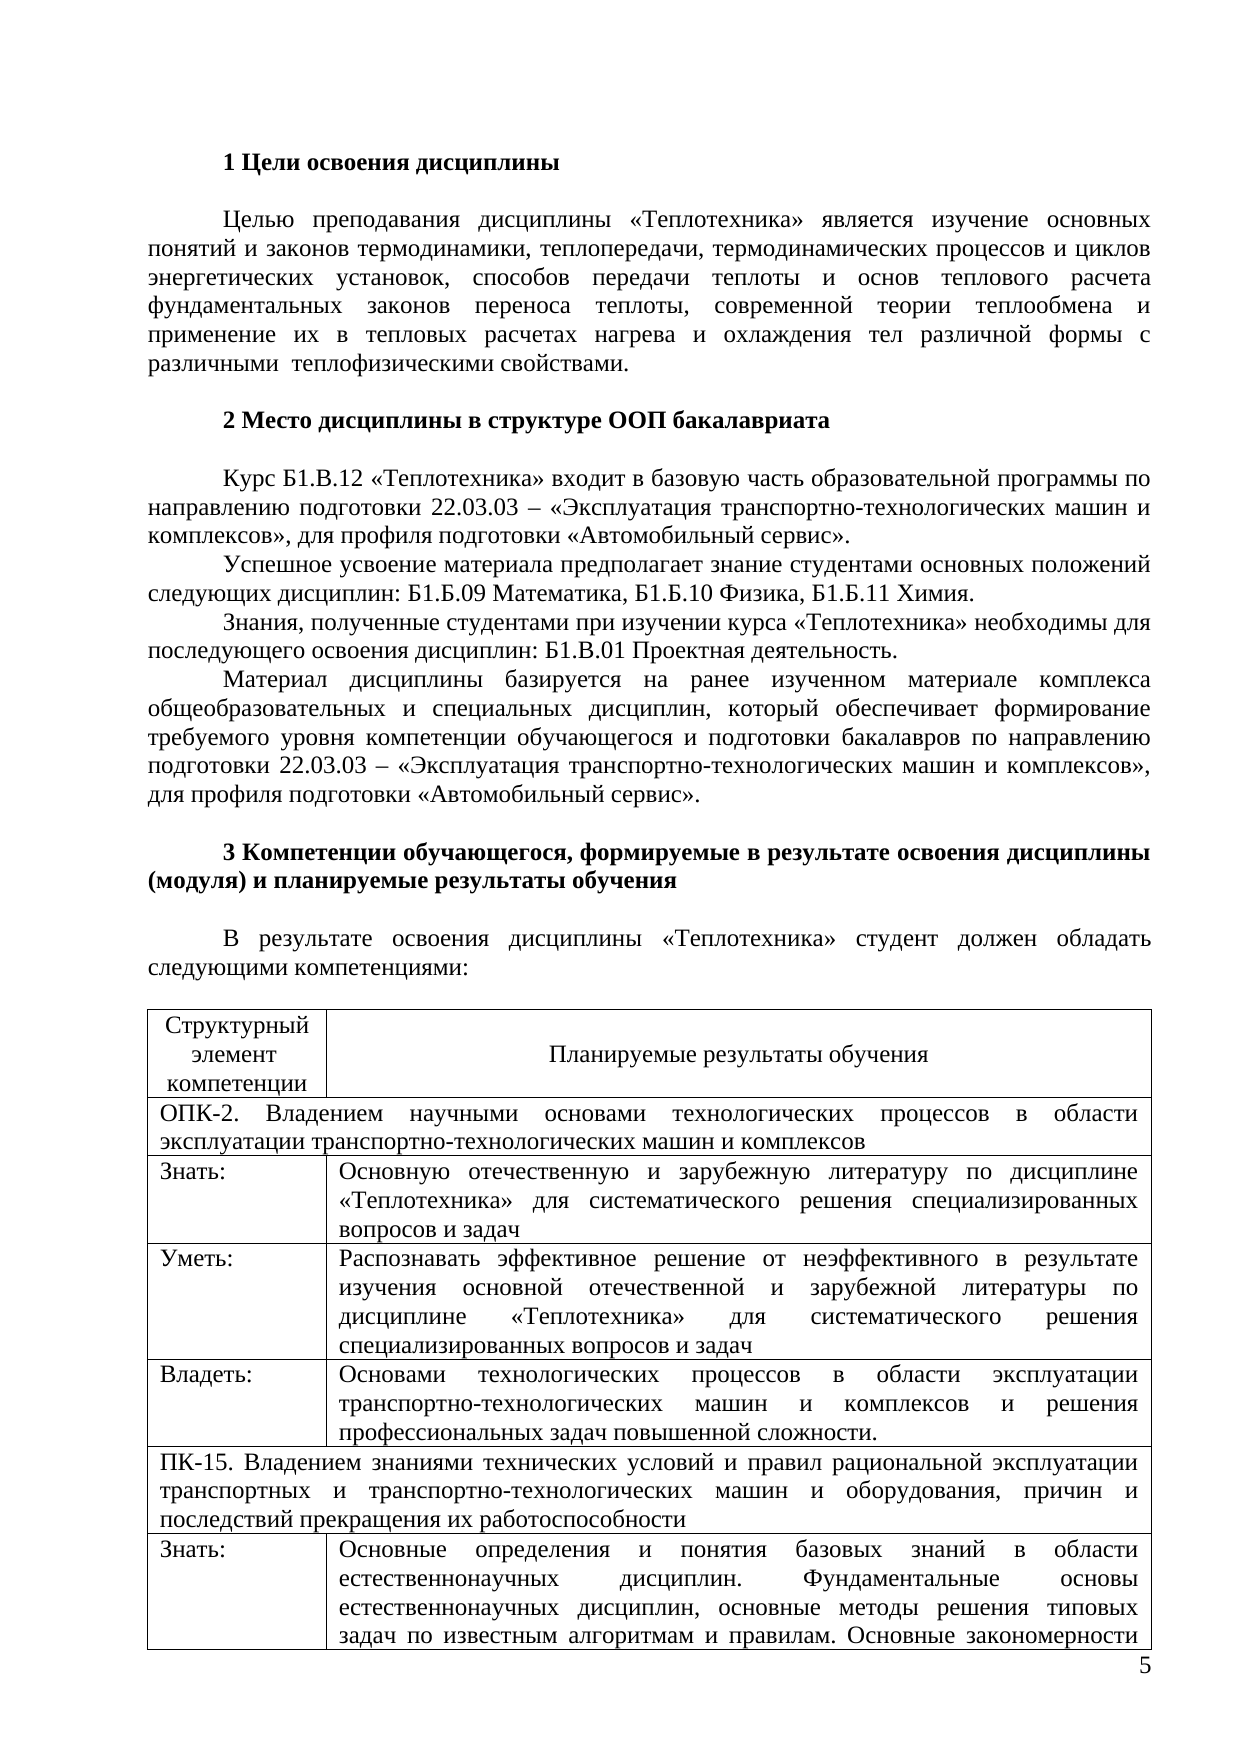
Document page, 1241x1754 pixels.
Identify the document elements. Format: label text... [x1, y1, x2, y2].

table_cell Основами технологических процессов в области эксплуатации транспортно-технологических машин и комплексов и решения профессиональных задач повышенной сложности. [327, 1360, 1151, 1446]
table_cell Распознавать эффективное решение от неэффективного в результате изучения основной отечественной и зарубежной литературы по дисциплине «Теплотехника» для систематического решения специализированных вопросов и задач [327, 1244, 1151, 1358]
text Успешное усвоение материала предполагает знание студентами основных положений следующих дисциплин: Б1.Б.09 Математика, Б1.Б.10 Физика, Б1.Б.11 Химия. [148, 549, 1152, 607]
text Курс Б1.В.12 «Теплотехника» входит в базовую часть образовательной программы по направлению подготовки 22.03.03 – «Эксплуатация транспортно-технологических машин и комплексов», для профиля подготовки «Автомобильный сервис». [148, 463, 1152, 549]
table_cell Владеть: [148, 1360, 326, 1446]
text 2 Место дисциплины в структуре ООП бакалавриата [148, 406, 1152, 434]
text 1 Цели освоения дисциплины [148, 147, 1152, 176]
table_cell Знать: [148, 1156, 326, 1242]
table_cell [327, 1534, 1151, 1649]
table_header Планируемые результаты обучения [327, 1010, 1151, 1097]
text В результате освоения дисциплины «Теплотехника» студент должен обладать следующими компетенциями: [148, 923, 1152, 981]
table_cell ПК-15. Владением знаниями технических условий и правил рациональной эксплуатации транспортных и транспортно-технологических машин и оборудования, причин и последствий прекращения их работоспособности [148, 1447, 1151, 1533]
text Целью преподавания дисциплины «Теплотехника» является изучение основных понятий и законов термодинамики, теплопередачи, термодинамических процессов и циклов энергетических установок, способов передачи теплоты и основ теплового расчета фундаментальных законов переноса теплоты, современной теории теплообмена и применение их в тепловых расчетах нагрева и охлаждения тел различной формы с различными теплофизическими свойствами. [148, 204, 1152, 377]
text Знания, полученные студентами при изучении курса «Теплотехника» необходимы для последующего освоения дисциплин: Б1.В.01 Проектная деятельность. [148, 607, 1152, 664]
text 3 Компетенции обучающегося, формируемые в результате освоения дисциплины (модуля) и планируемые результаты обучения [148, 837, 1152, 894]
text Материал дисциплины базируется на ранее изученном материале комплекса общеобразовательных и специальных дисциплин, который обеспечивает формирование требуемого уровня компетенции обучающегося и подготовки бакалавров по направлению подготовки 22.03.03 – «Эксплуатация транспортно-технологических машин и комплексов», для профиля подготовки «Автомобильный сервис». [148, 664, 1152, 808]
table_cell Знать: [148, 1534, 326, 1649]
table_header Структурный элемент компетенции [148, 1010, 326, 1097]
table_cell Уметь: [148, 1244, 326, 1358]
table_cell ОПК-2. Владением научными основами технологических процессов в области эксплуатации транспортно-технологических машин и комплексов [148, 1098, 1151, 1155]
table_cell Основную отечественную и зарубежную литературу по дисциплине «Теплотехника» для систематического решения специализированных вопросов и задач [327, 1156, 1151, 1242]
